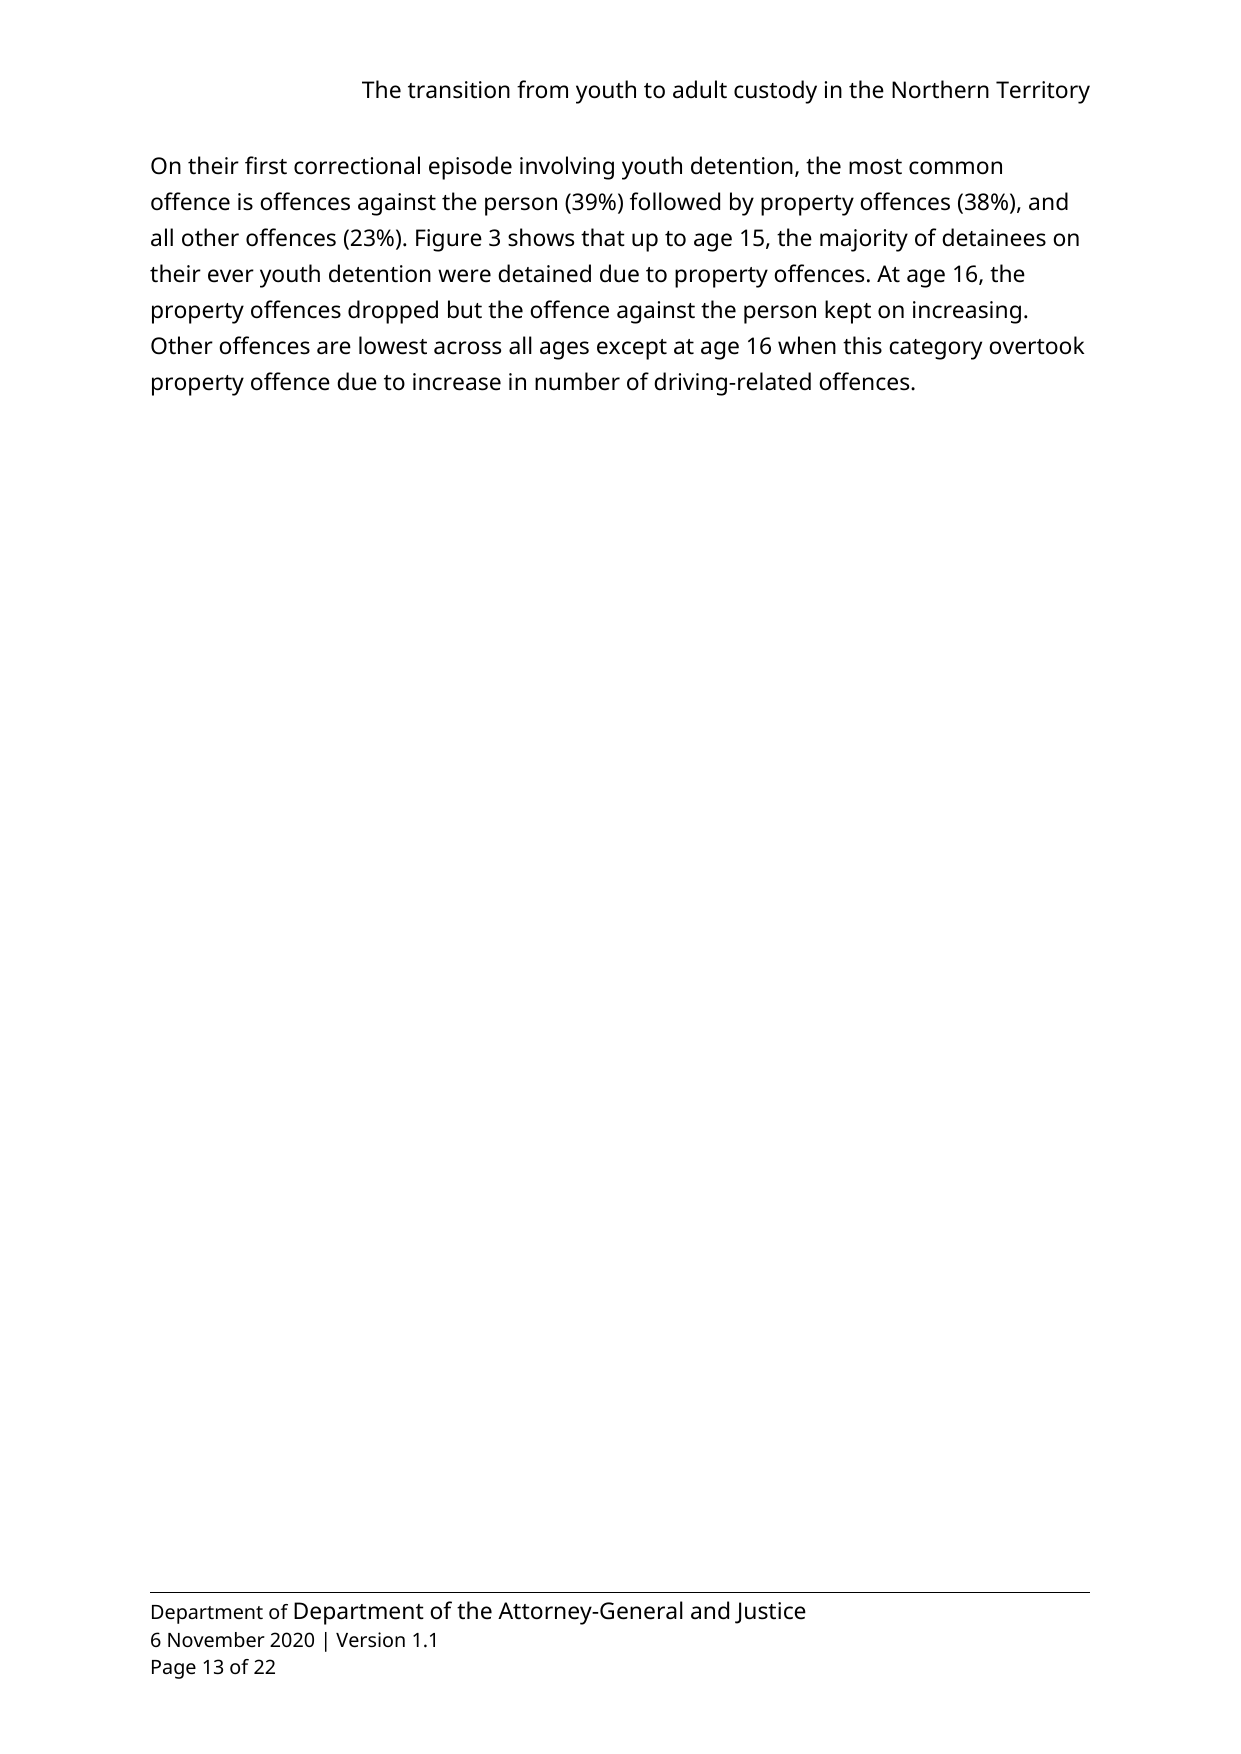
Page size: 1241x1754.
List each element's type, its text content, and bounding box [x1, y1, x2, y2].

text On their first correctional episode involving youth detention, the most common offence is offences against the person (39%) followed by property offences (38%), and all other offences (23%). Figure 3 shows that up to age 15, the majority of detainees on their ever youth detention were detained due to property offences. At age 16, the property offences dropped but the offence against the person kept on increasing. Other offences are lowest across all ages except at age 16 when this category overtook property offence due to increase in number of driving-related offences. [150, 150, 1090, 397]
